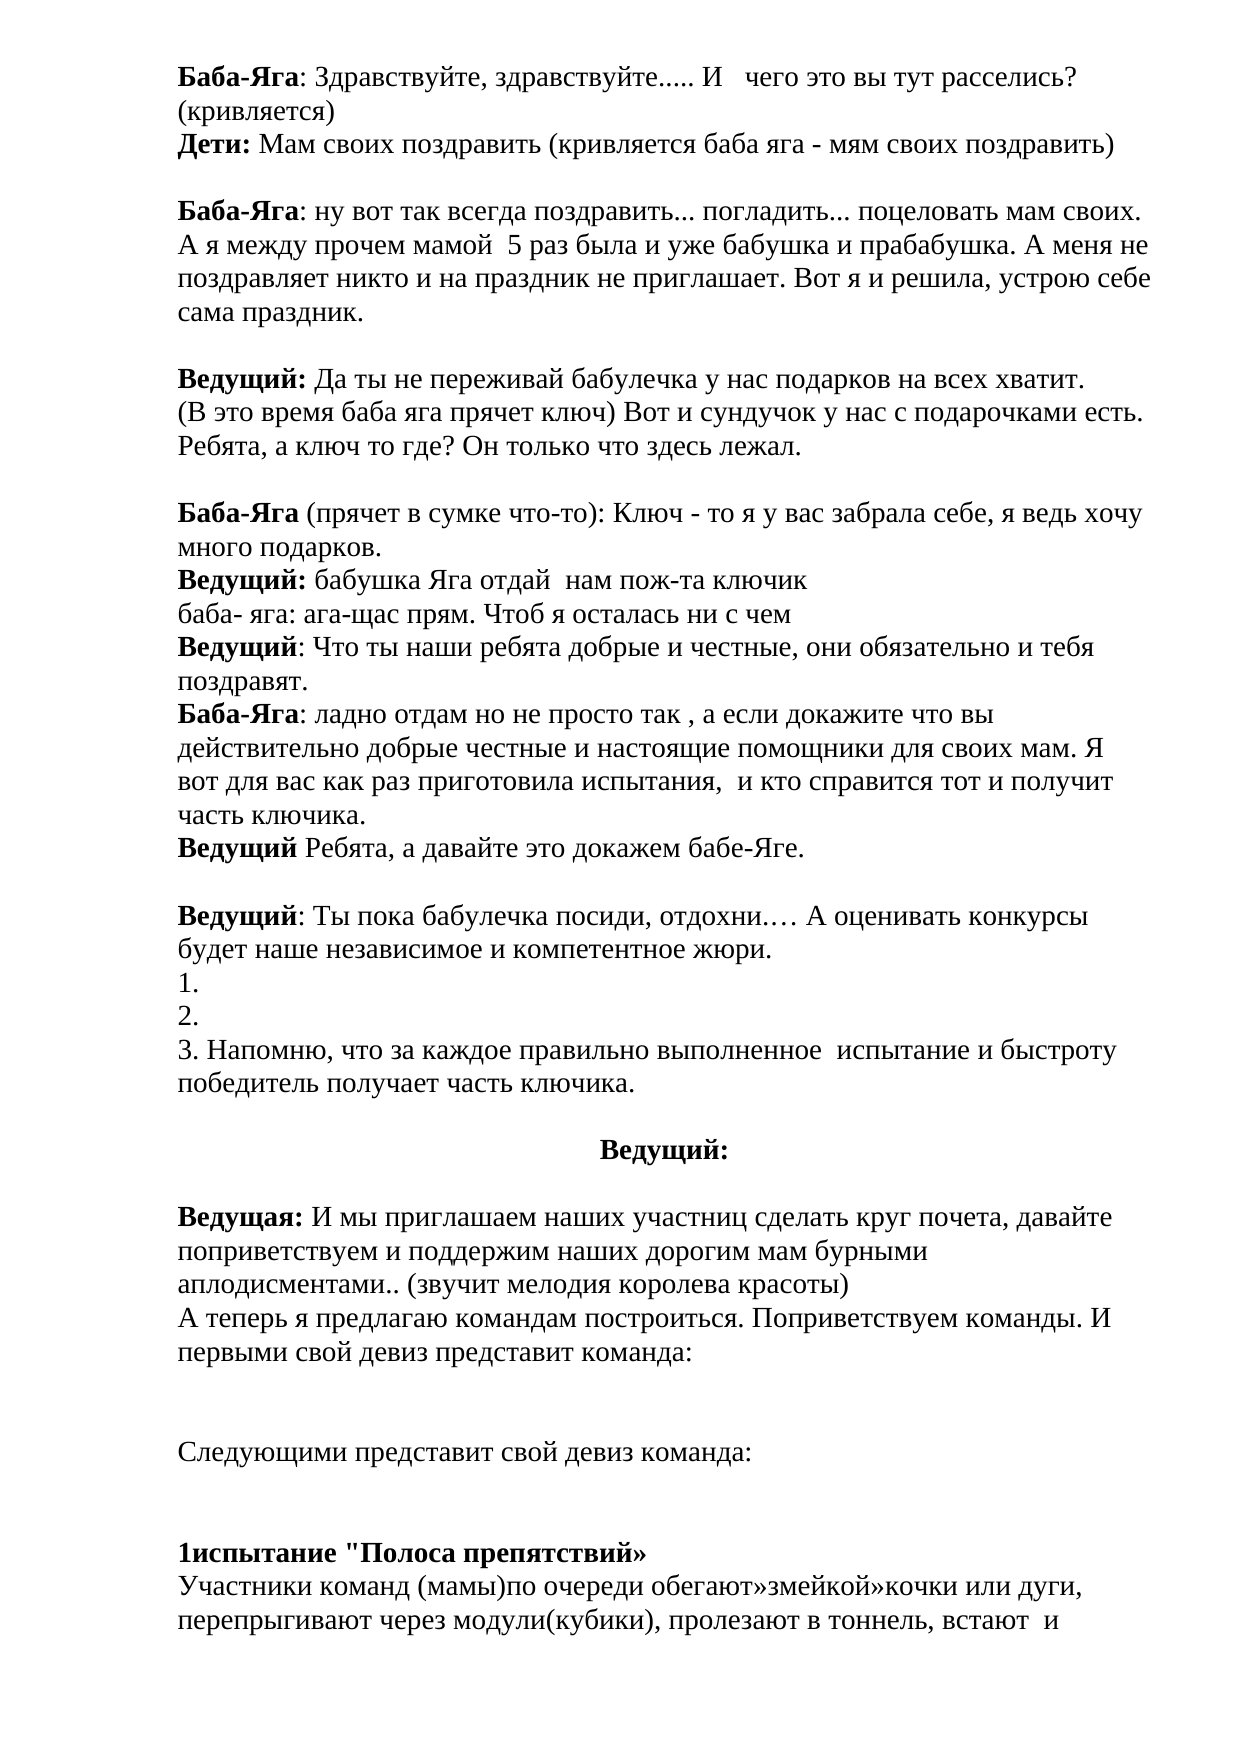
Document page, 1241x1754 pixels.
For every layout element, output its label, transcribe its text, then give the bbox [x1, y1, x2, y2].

text баба- яга: ага-щас прям. Чтоб я осталась ни с чем [177, 596, 1152, 629]
text (В это время баба яга прячет ключ) Вот и сундучок у нас с подарочками есть. Ребята, а ключ то где? Он только что здесь лежал. [177, 394, 1152, 462]
text 3. Напомню, что за каждое правильно выполненное испытание и быстроту победитель получает часть ключика. [177, 1032, 1152, 1099]
text Баба-Яга: Здравствуйте, здравствуйте..... И чего это вы тут расселись?(кривляется) [177, 59, 1152, 126]
text Ведущий: бабушка Яга отдай нам пож-та ключик [177, 562, 1152, 596]
text Ведущая: И мы приглашаем наших участниц сделать круг почета, давайте поприветствуем и поддержим наших дорогим мам бурными аплодисментами.. (звучит мелодия королева красоты) [177, 1199, 1152, 1300]
text Ведущий: [177, 1132, 1152, 1166]
text Ведущий Ребята, а давайте это докажем бабе-Яге. [177, 831, 1152, 864]
text Ведущий: Да ты не переживай бабулечка у нас подарков на всех хватит. [177, 361, 1152, 394]
text Следующими представит свой девиз команда: [177, 1434, 1152, 1468]
text Ведущий: Что ты наши ребята добрые и честные, они обязательно и тебя поздравят. [177, 629, 1152, 696]
text 2. [177, 998, 1152, 1032]
text Баба-Яга (прячет в сумке что-то): Ключ - то я у вас забрала себе, я ведь хочу много подарков. [177, 495, 1152, 562]
text Дети: Мам своих поздравить (кривляется баба яга - мям своих поздравить) [177, 126, 1152, 160]
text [177, 1568, 1152, 1636]
text 1испытание "Полоса препятствий» [177, 1535, 1152, 1568]
text Баба-Яга: ладно отдам но не просто так , а если докажите что вы действительно добрые честные и настоящие помощники для своих мам. Я вот для вас как раз приготовила испытания, и кто справится тот и получит часть ключика. [177, 696, 1152, 831]
text Ведущий: Ты пока бабулечка посиди, отдохни.… А оценивать конкурсы будет наше независимое и компетентное жюри. [177, 898, 1152, 965]
text Баба-Яга: ну вот так всегда поздравить... погладить... поцеловать мам своих. А я между прочем мамой 5 раз была и уже бабушка и прабабушка. А меня не поздравляет никто и на праздник не приглашает. Вот я и решила, устрою себе сама праздник. [177, 193, 1152, 327]
text А теперь я предлагаю командам построиться. Поприветствуем команды. И первыми свой девиз представит команда: [177, 1300, 1152, 1367]
text 1. [177, 965, 1152, 998]
